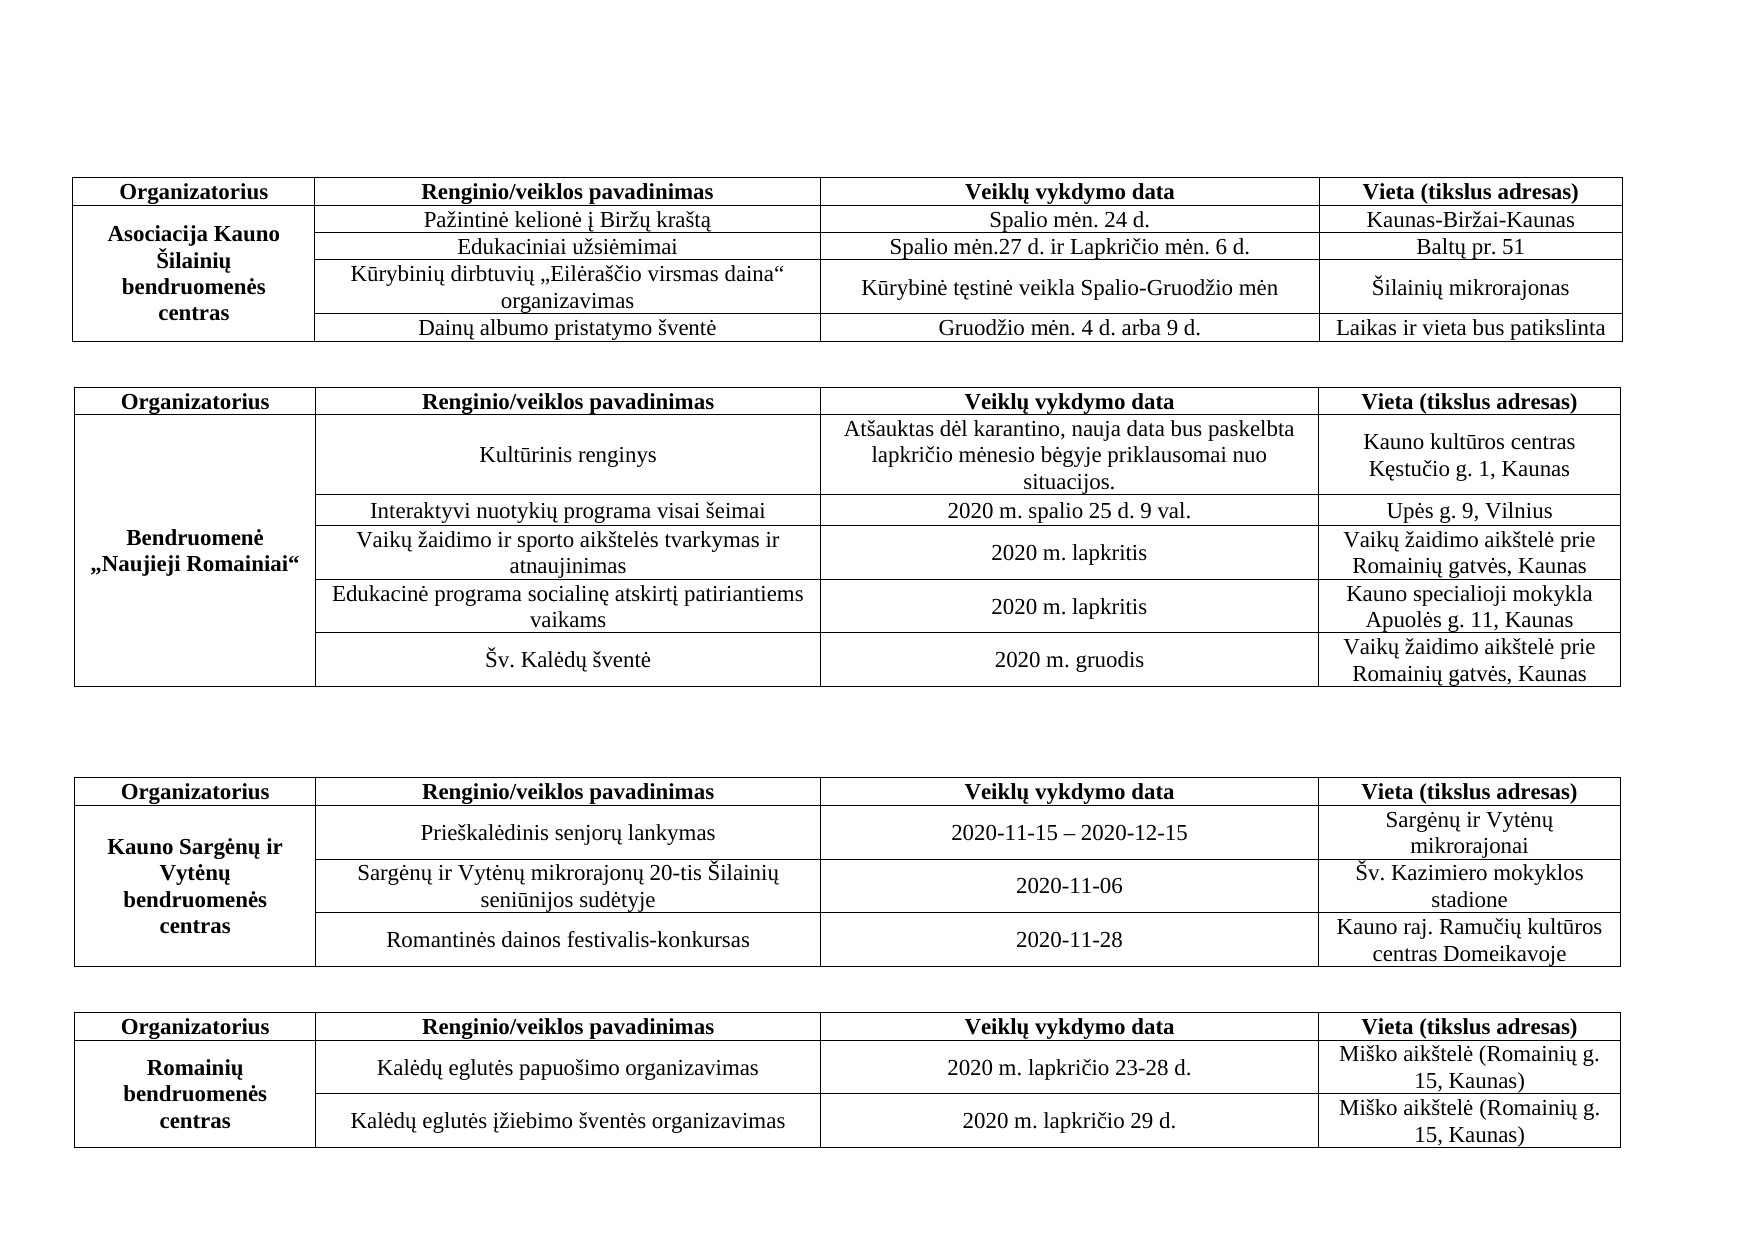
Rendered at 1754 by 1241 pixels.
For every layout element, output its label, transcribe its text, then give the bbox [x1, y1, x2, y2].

table_cell Vaikų žaidimo aikštelė prie Romainių gatvės, Kaunas [1319, 526, 1620, 578]
table_cell Miško aikštelė (Romainių g. 15, Kaunas) [1319, 1041, 1620, 1093]
table_cell 2020 m. lapkritis [821, 526, 1318, 578]
table_cell 2020 m. lapkričio 23-28 d. [821, 1041, 1318, 1093]
table_cell Kauno Sargėnų ir Vytėnų bendruomenės centras [75, 806, 315, 966]
table_cell 2020-11-15 – 2020-12-15 [821, 806, 1318, 858]
table_cell Kauno raj. Ramučių kultūros centras Domeikavoje [1319, 913, 1620, 966]
table_cell Upės g. 9, Vilnius [1319, 495, 1620, 525]
table_cell Kūrybinių dirbtuvių „Eilėraščio virsmas daina“ organizavimas [315, 260, 820, 313]
table_cell Romainių bendruomenės centras [75, 1041, 315, 1147]
table_cell Spalio mėn.27 d. ir Lapkričio mėn. 6 d. [821, 233, 1319, 259]
table_header Renginio/veiklos pavadinimas [315, 178, 820, 204]
table_cell Bendruomenė „Naujieji Romainiai“ [75, 415, 315, 686]
table_cell Šv. Kalėdų šventė [316, 633, 820, 686]
table_cell Šv. Kazimiero mokyklos stadione [1319, 860, 1620, 912]
table_cell 2020-11-28 [821, 913, 1318, 966]
table_cell Pažintinė kelionė į Biržų kraštą [315, 206, 820, 232]
table_header Renginio/veiklos pavadinimas [316, 778, 820, 805]
table_cell Kauno specialioji mokykla Apuolės g. 11, Kaunas [1319, 580, 1620, 632]
table_cell 2020-11-06 [821, 860, 1318, 912]
table_header Veiklų vykdymo data [821, 1013, 1318, 1039]
table_cell 2020 m. lapkričio 29 d. [821, 1094, 1318, 1147]
table_cell Romantinės dainos festivalis-konkursas [316, 913, 820, 966]
table_header Organizatorius [73, 178, 314, 204]
table_cell Atšauktas dėl karantino, nauja data bus paskelbta lapkričio mėnesio bėgyje priklausomai nuo situacijos. [821, 415, 1318, 494]
table_header Veiklų vykdymo data [821, 178, 1319, 204]
table_cell Šilainių mikrorajonas [1320, 260, 1622, 313]
table_header Renginio/veiklos pavadinimas [316, 1013, 820, 1039]
table_cell Vaikų žaidimo ir sporto aikštelės tvarkymas ir atnaujinimas [316, 526, 820, 578]
table_header Vieta (tikslus adresas) [1320, 178, 1622, 204]
table_cell Kalėdų eglutės įžiebimo šventės organizavimas [316, 1094, 820, 1147]
table_header Veiklų vykdymo data [821, 388, 1318, 414]
table_cell Dainų albumo pristatymo šventė [315, 314, 820, 341]
table_header Organizatorius [75, 778, 315, 805]
table_cell 2020 m. gruodis [821, 633, 1318, 686]
table_cell Kauno kultūros centras Kęstučio g. 1, Kaunas [1319, 415, 1620, 494]
table_header Organizatorius [75, 1013, 315, 1039]
table_cell Gruodžio mėn. 4 d. arba 9 d. [821, 314, 1319, 341]
table_header Vieta (tikslus adresas) [1319, 388, 1620, 414]
table_cell Baltų pr. 51 [1320, 233, 1622, 259]
table_cell 2020 m. lapkritis [821, 580, 1318, 632]
table_cell Sargėnų ir Vytėnų mikrorajonai [1319, 806, 1620, 858]
table_cell 2020 m. spalio 25 d. 9 val. [821, 495, 1318, 525]
table_cell Kalėdų eglutės papuošimo organizavimas [316, 1041, 820, 1093]
table_header Renginio/veiklos pavadinimas [316, 388, 820, 414]
table_cell Miško aikštelė (Romainių g. 15, Kaunas) [1319, 1094, 1620, 1147]
table_cell Sargėnų ir Vytėnų mikrorajonų 20-tis Šilainių seniūnijos sudėtyje [316, 860, 820, 912]
table_cell Vaikų žaidimo aikštelė prie Romainių gatvės, Kaunas [1319, 633, 1620, 686]
table_cell Edukacinė programa socialinę atskirtį patiriantiems vaikams [316, 580, 820, 632]
table_cell Interaktyvi nuotykių programa visai šeimai [316, 495, 820, 525]
table_cell Kultūrinis renginys [316, 415, 820, 494]
table_header Organizatorius [75, 388, 315, 414]
table_cell Laikas ir vieta bus patikslinta [1320, 314, 1622, 341]
table_header Vieta (tikslus adresas) [1319, 778, 1620, 805]
table_header Veiklų vykdymo data [821, 778, 1318, 805]
table_cell Prieškalėdinis senjorų lankymas [316, 806, 820, 858]
table_cell Spalio mėn. 24 d. [821, 206, 1319, 232]
table_cell Edukaciniai užsiėmimai [315, 233, 820, 259]
table_cell Kūrybinė tęstinė veikla Spalio-Gruodžio mėn [821, 260, 1319, 313]
table_header Vieta (tikslus adresas) [1319, 1013, 1620, 1039]
table_cell Kaunas-Biržai-Kaunas [1320, 206, 1622, 232]
table_cell Asociacija Kauno Šilainių bendruomenės centras [73, 206, 314, 341]
